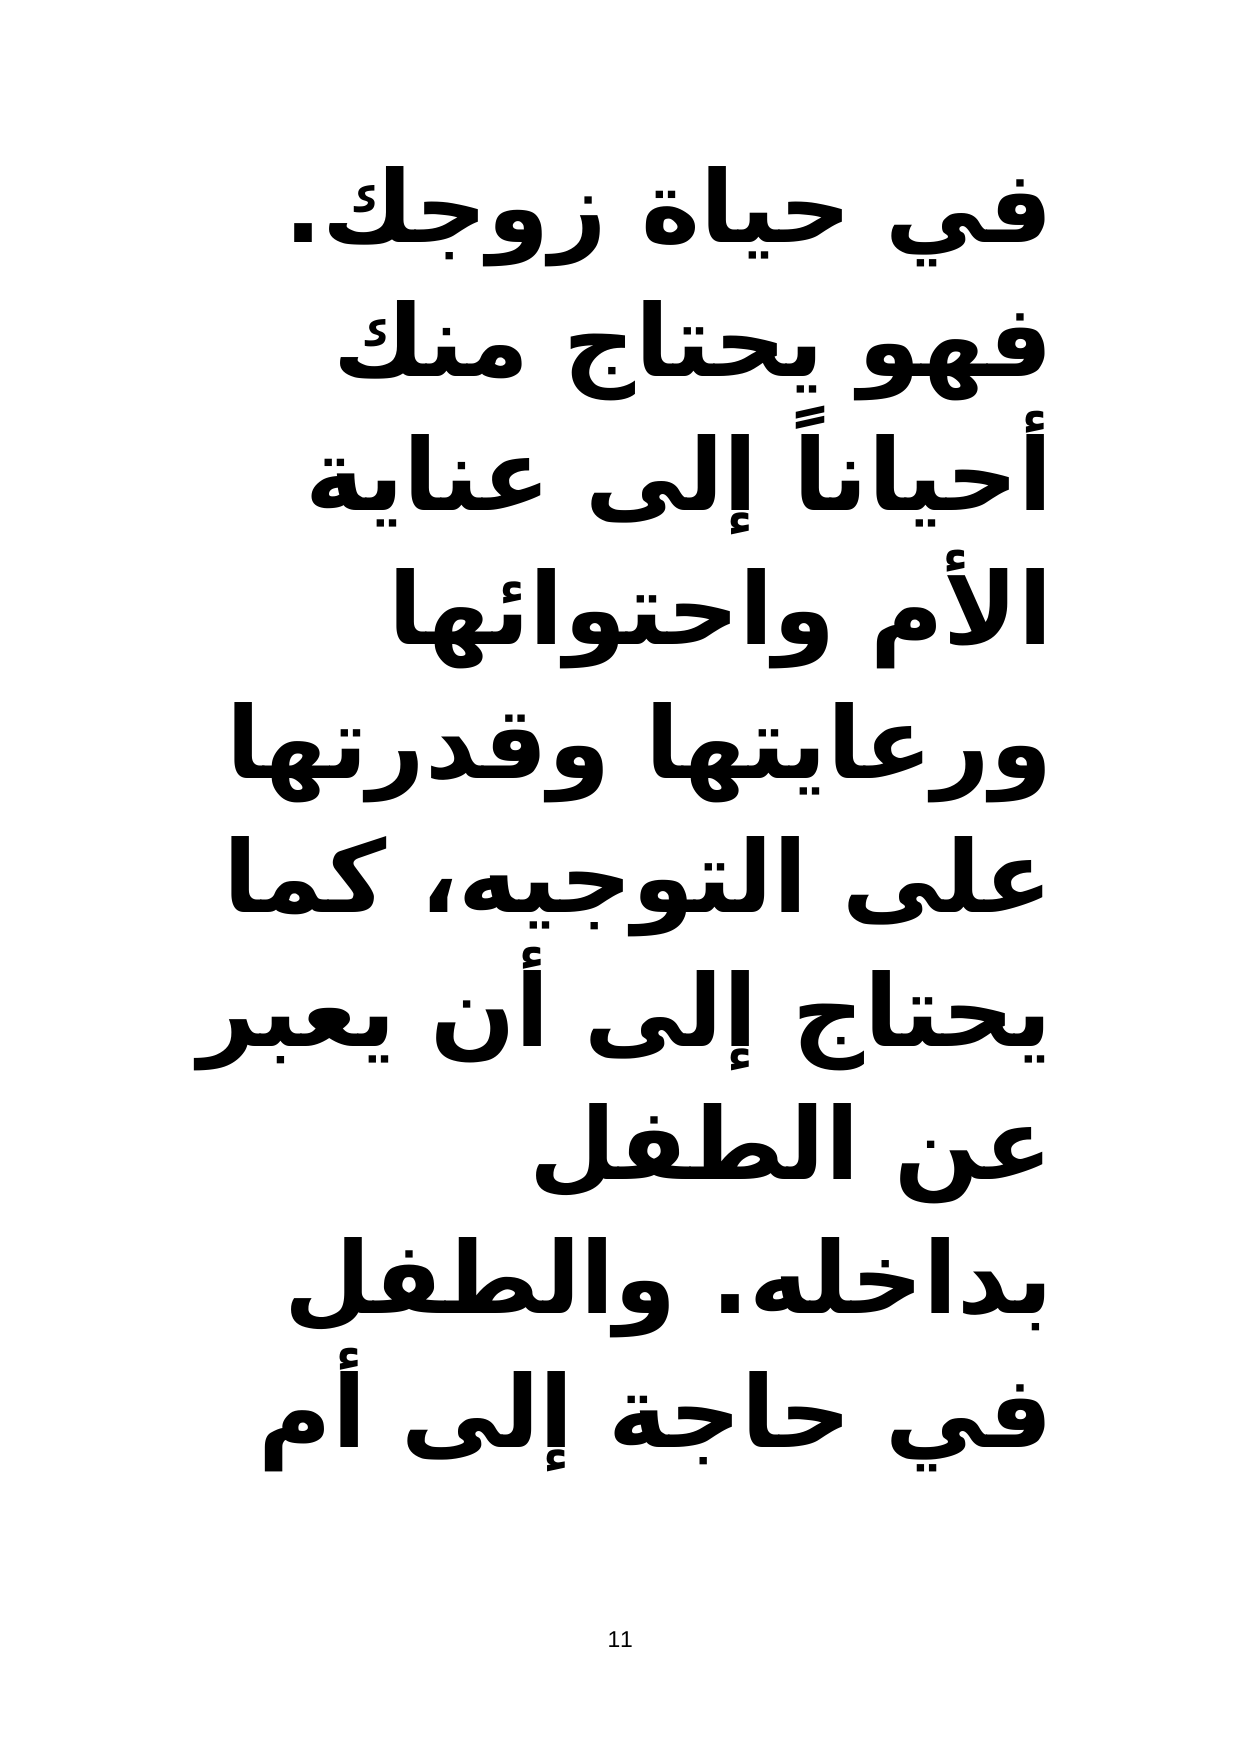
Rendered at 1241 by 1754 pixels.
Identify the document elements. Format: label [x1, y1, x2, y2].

text [187, 150, 1053, 1471]
